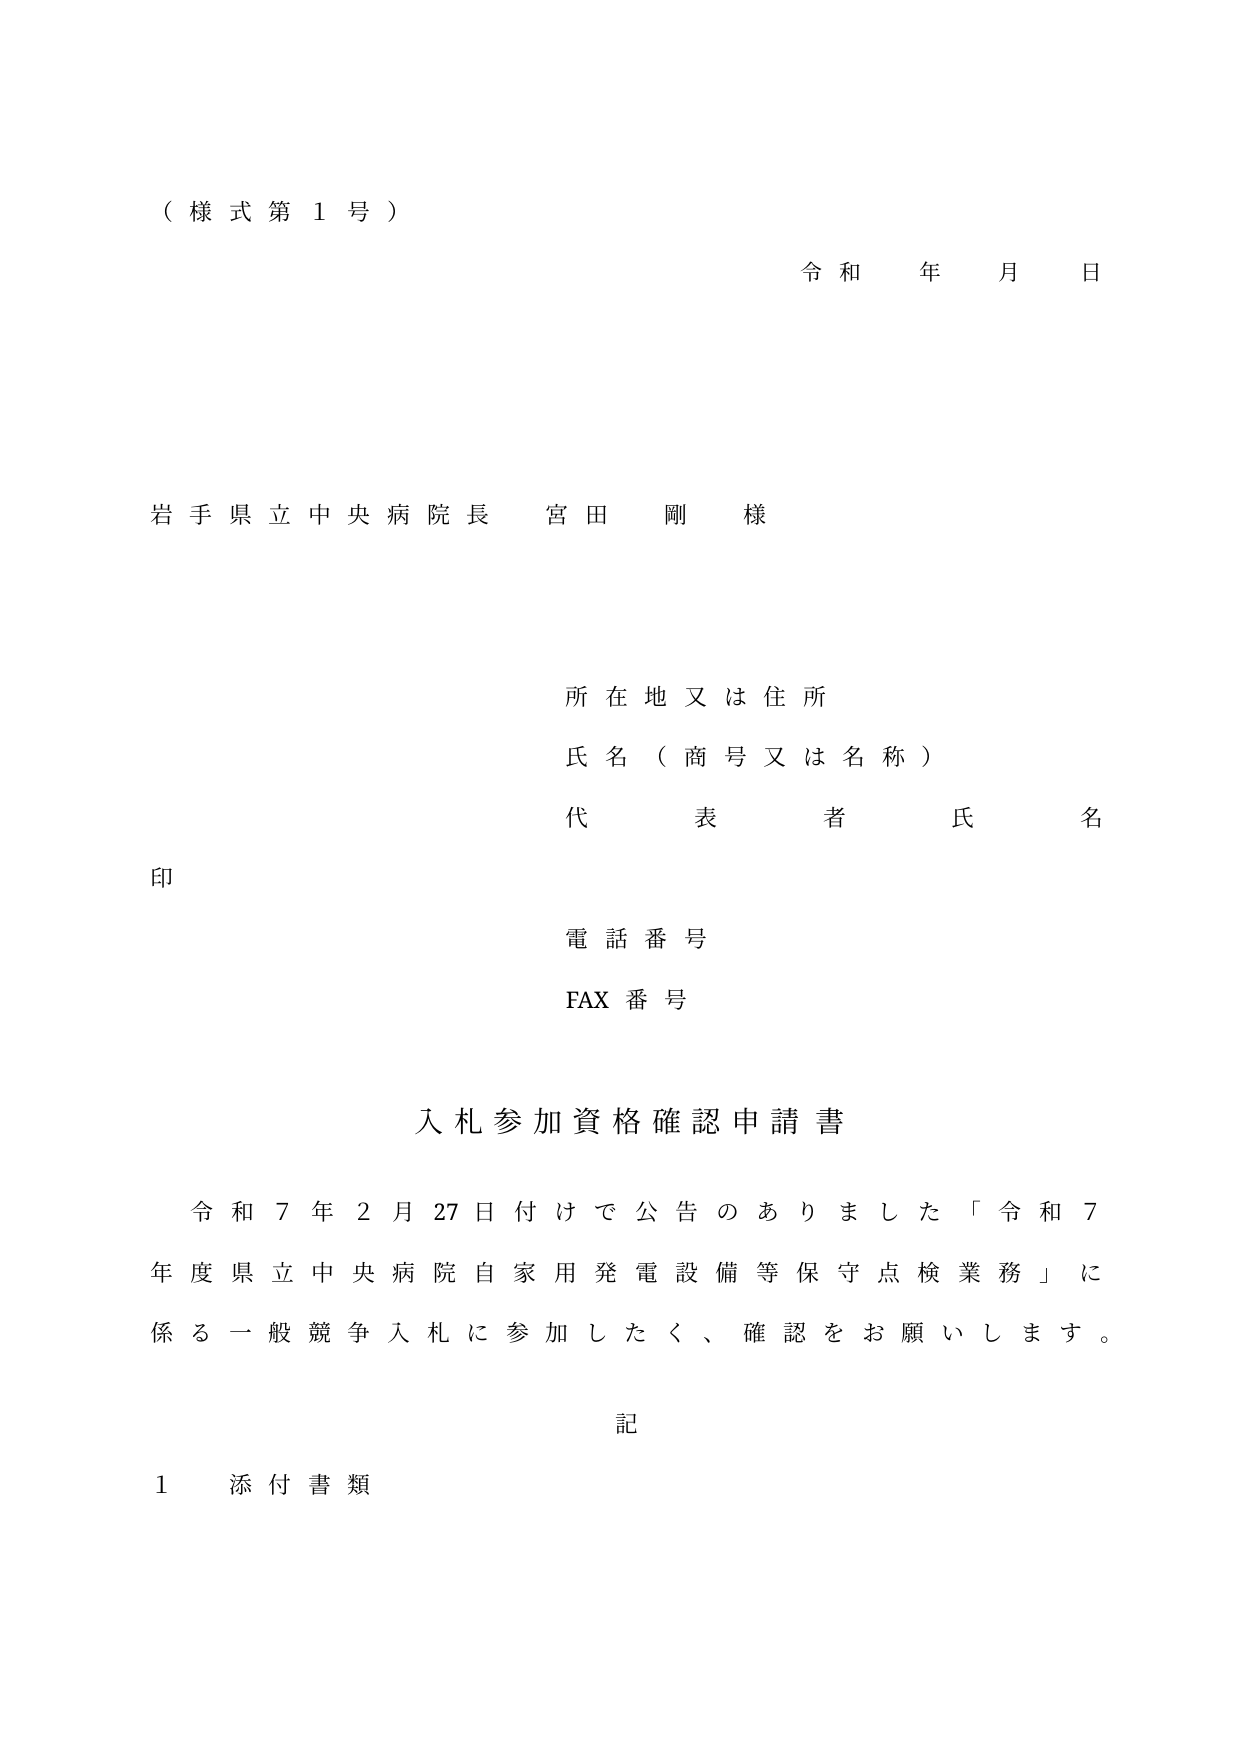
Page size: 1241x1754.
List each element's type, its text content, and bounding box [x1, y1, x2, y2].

text FAX番号 [150, 968, 1120, 1028]
text 代表者氏名 印 [150, 786, 1120, 907]
text 電話番号 [150, 907, 1120, 968]
subtitle 入札参加資格確認申請書 [150, 1089, 1120, 1150]
subtitle 記 [150, 1392, 1120, 1453]
text 岩手県立中央病院長 宮田 剛 様 [150, 483, 1120, 543]
text 令和７年２月27日付けで公告のありました「令和７年度県立中央病院自家用発電設備等保守点検業務」に係る一般競争入札に参加したく、確認をお願いします。 [150, 1180, 1120, 1362]
text 令和 年 月 日 [150, 240, 1120, 301]
text 所在地又は住所 [150, 665, 1120, 725]
text 氏名（商号又は名称） [150, 725, 1120, 786]
text １ 添付書類 [150, 1453, 1120, 1513]
text （様式第１号） [150, 180, 1120, 240]
